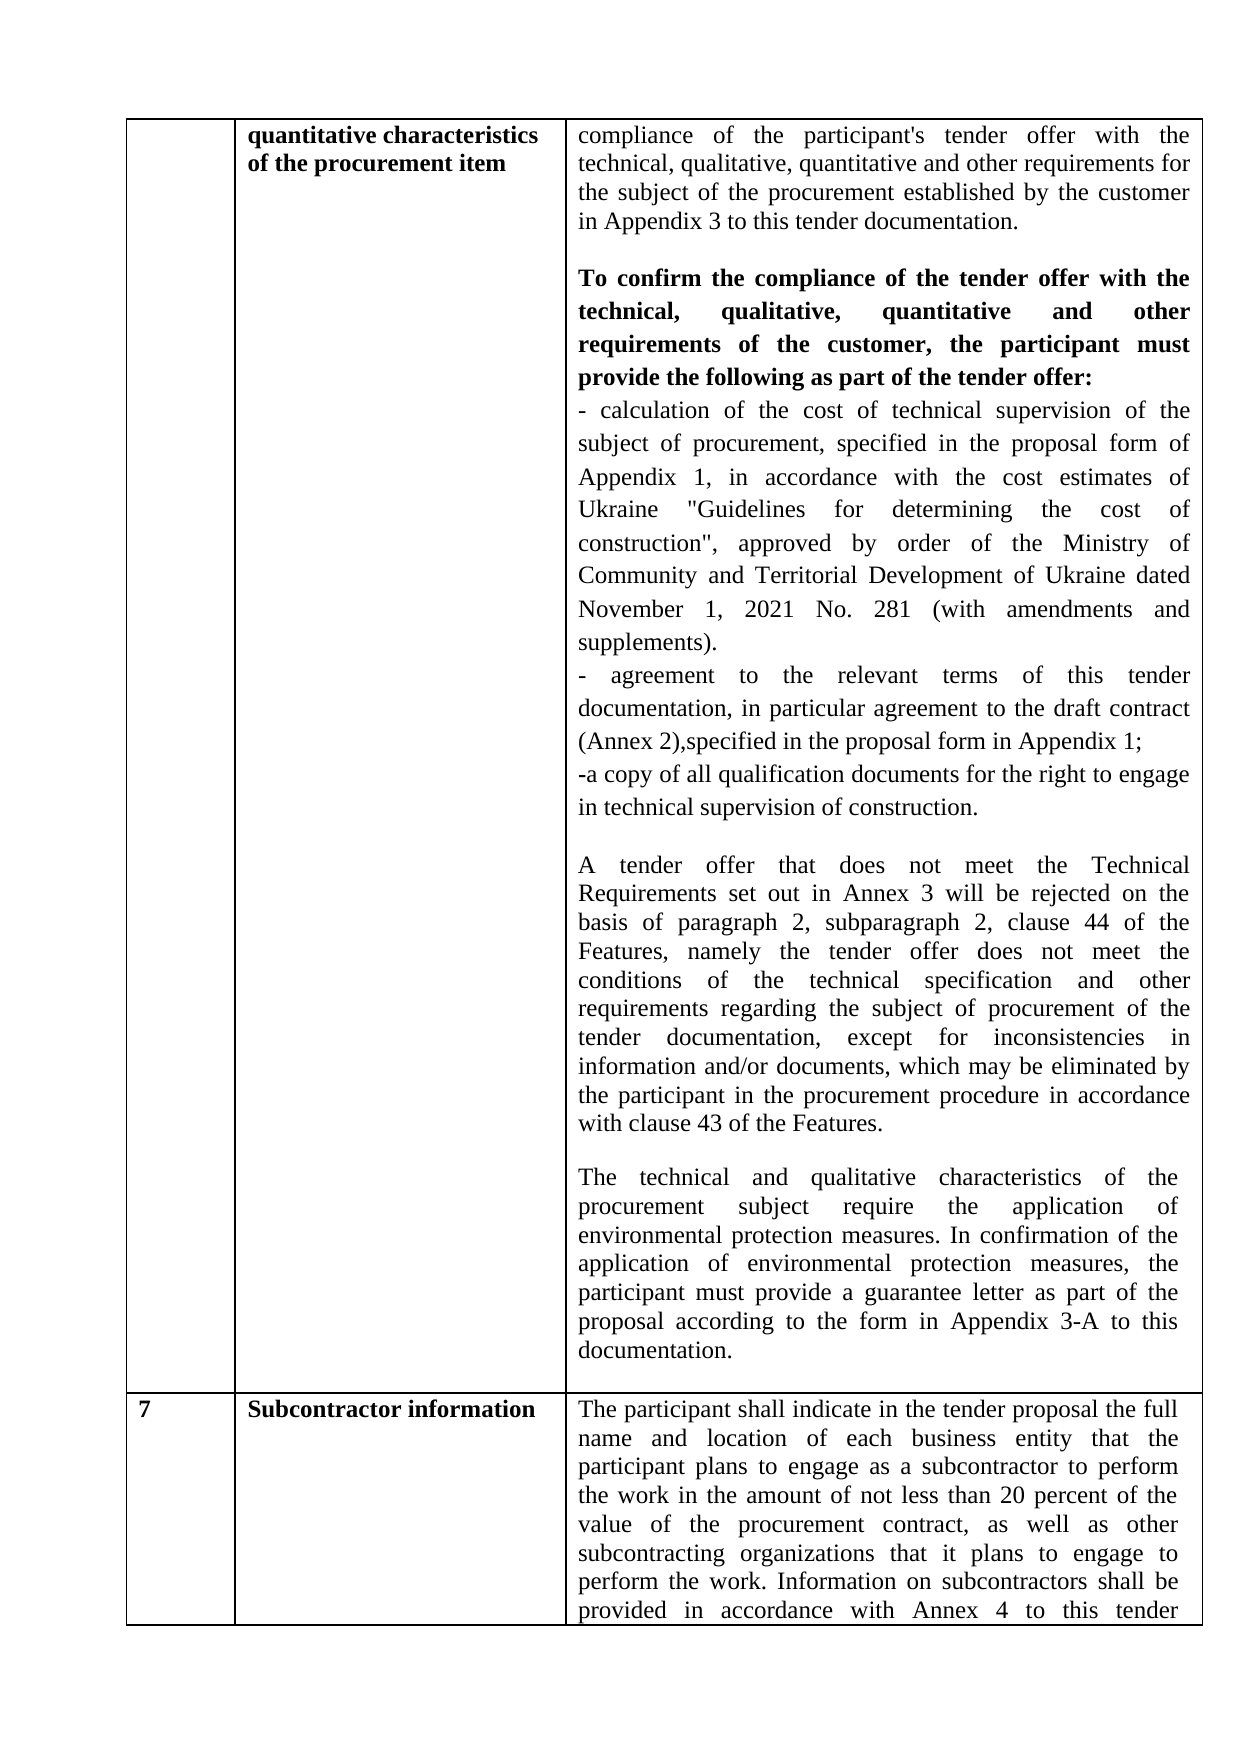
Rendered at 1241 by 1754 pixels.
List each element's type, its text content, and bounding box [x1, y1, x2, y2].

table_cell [236, 1394, 565, 1624]
table_cell 7 [127, 1394, 234, 1624]
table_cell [567, 1394, 1202, 1624]
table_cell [236, 120, 565, 1392]
table_cell 6 [127, 120, 234, 1392]
